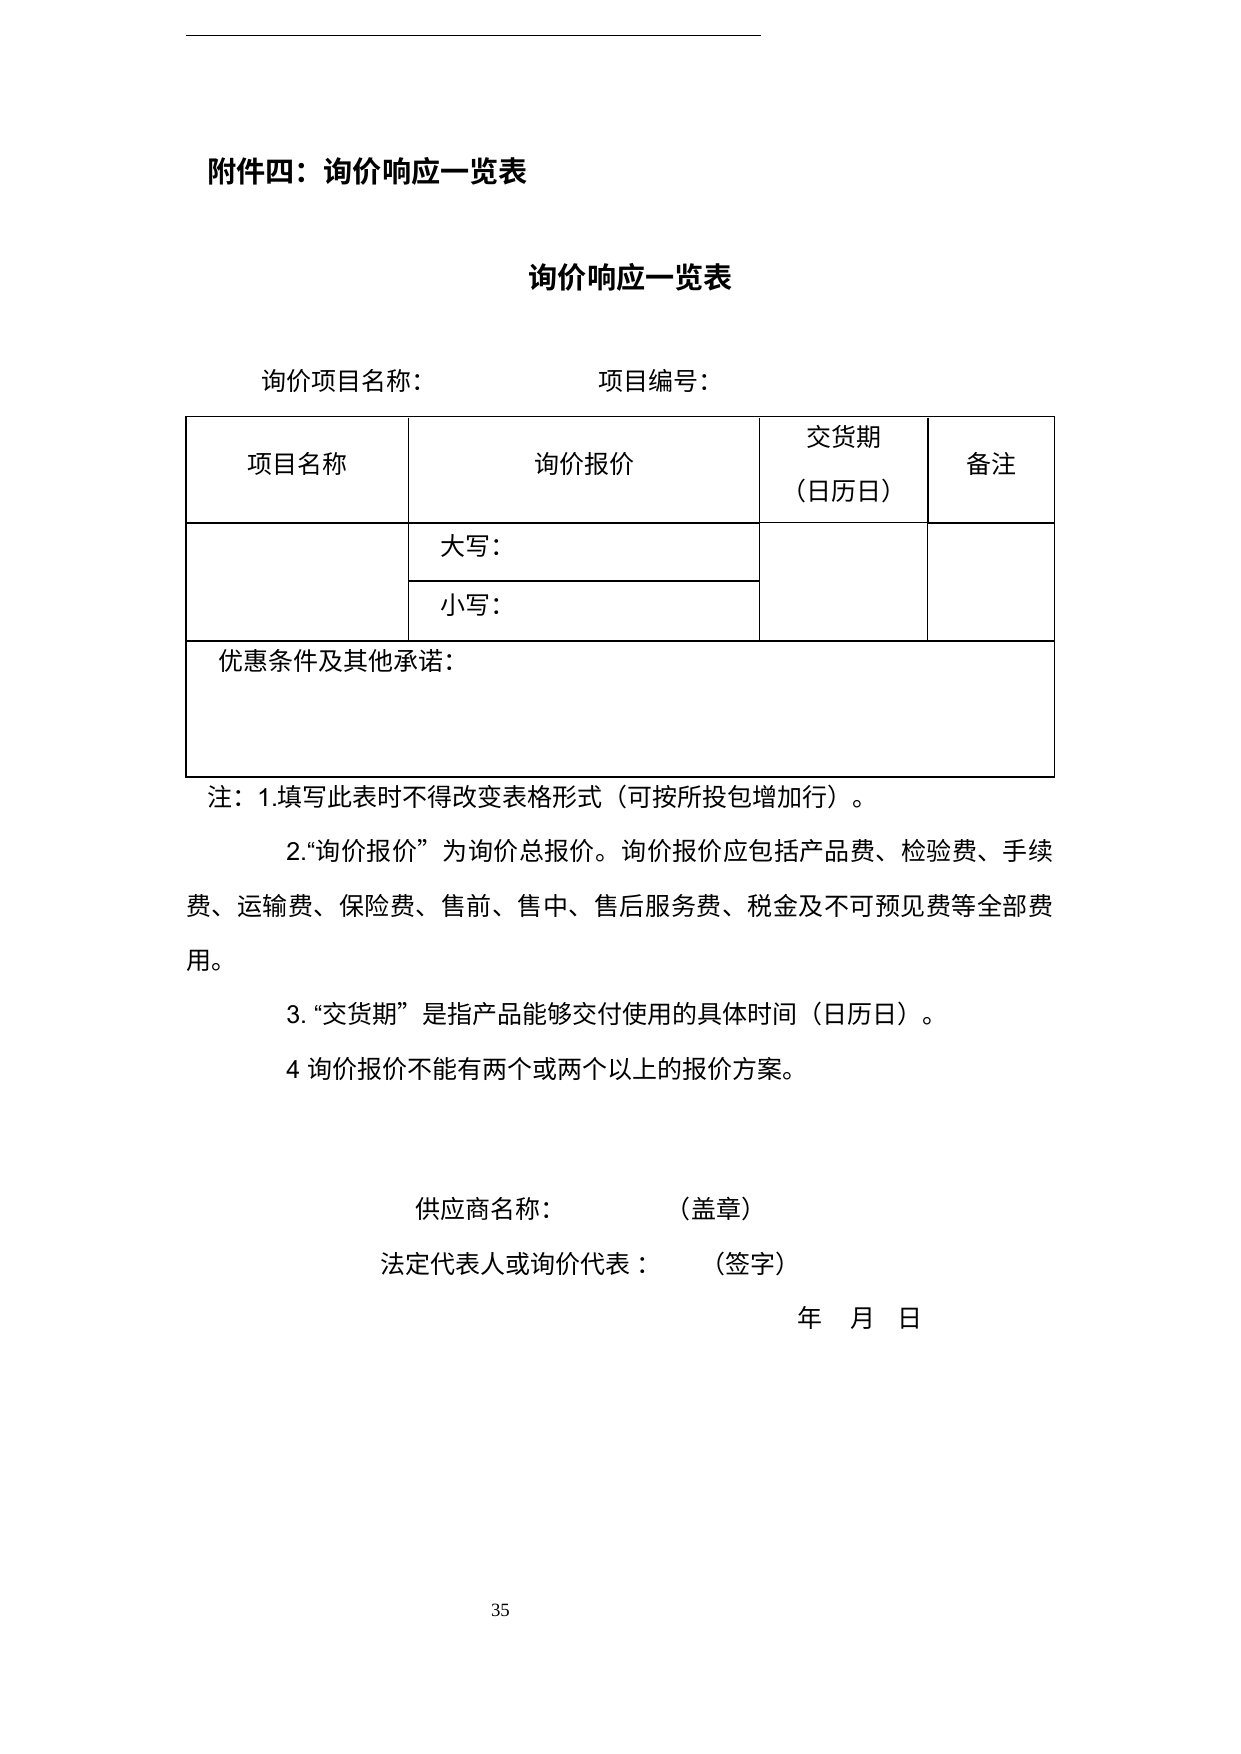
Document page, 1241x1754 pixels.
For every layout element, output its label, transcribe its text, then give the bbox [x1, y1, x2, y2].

text 年 月 日 [186, 1299, 1054, 1335]
table_header 备注 [929, 417, 1054, 522]
text 询价项目名称： 项目编号： [186, 361, 1054, 398]
table_header 项目名称 [187, 417, 408, 522]
table_cell [187, 524, 408, 640]
text 2.“询价报价”为询价总报价。询价报价应包括产品费、检验费、手续费、运输费、保险费、售前、售中、售后服务费、税金及不可预见费等全部费用。 [186, 832, 1054, 977]
text 法定代表人或询价代表 ： （签字） [186, 1244, 1004, 1281]
text 4 询价报价不能有两个或两个以上的报价方案。 [186, 1049, 1054, 1086]
text 供应商名称： （盖章） [186, 1190, 1054, 1226]
text 注：1.填写此表时不得改变表格形式（可按所投包增加行）。 [186, 778, 1054, 814]
table_cell 小写： [409, 582, 759, 640]
table_header 交货期 （日历日） [760, 417, 928, 522]
table_cell [760, 523, 927, 640]
table_cell 优惠条件及其他承诺： [187, 642, 1054, 776]
text 询价响应一览表 [186, 255, 1054, 297]
table_header 询价报价 [409, 417, 759, 522]
table_cell 大写： [409, 524, 759, 580]
table_cell [928, 524, 1054, 640]
text 附件四：询价响应一览表 [186, 148, 1054, 191]
text 3. “交货期”是指产品能够交付使用的具体时间（日历日）。 [186, 995, 1054, 1031]
